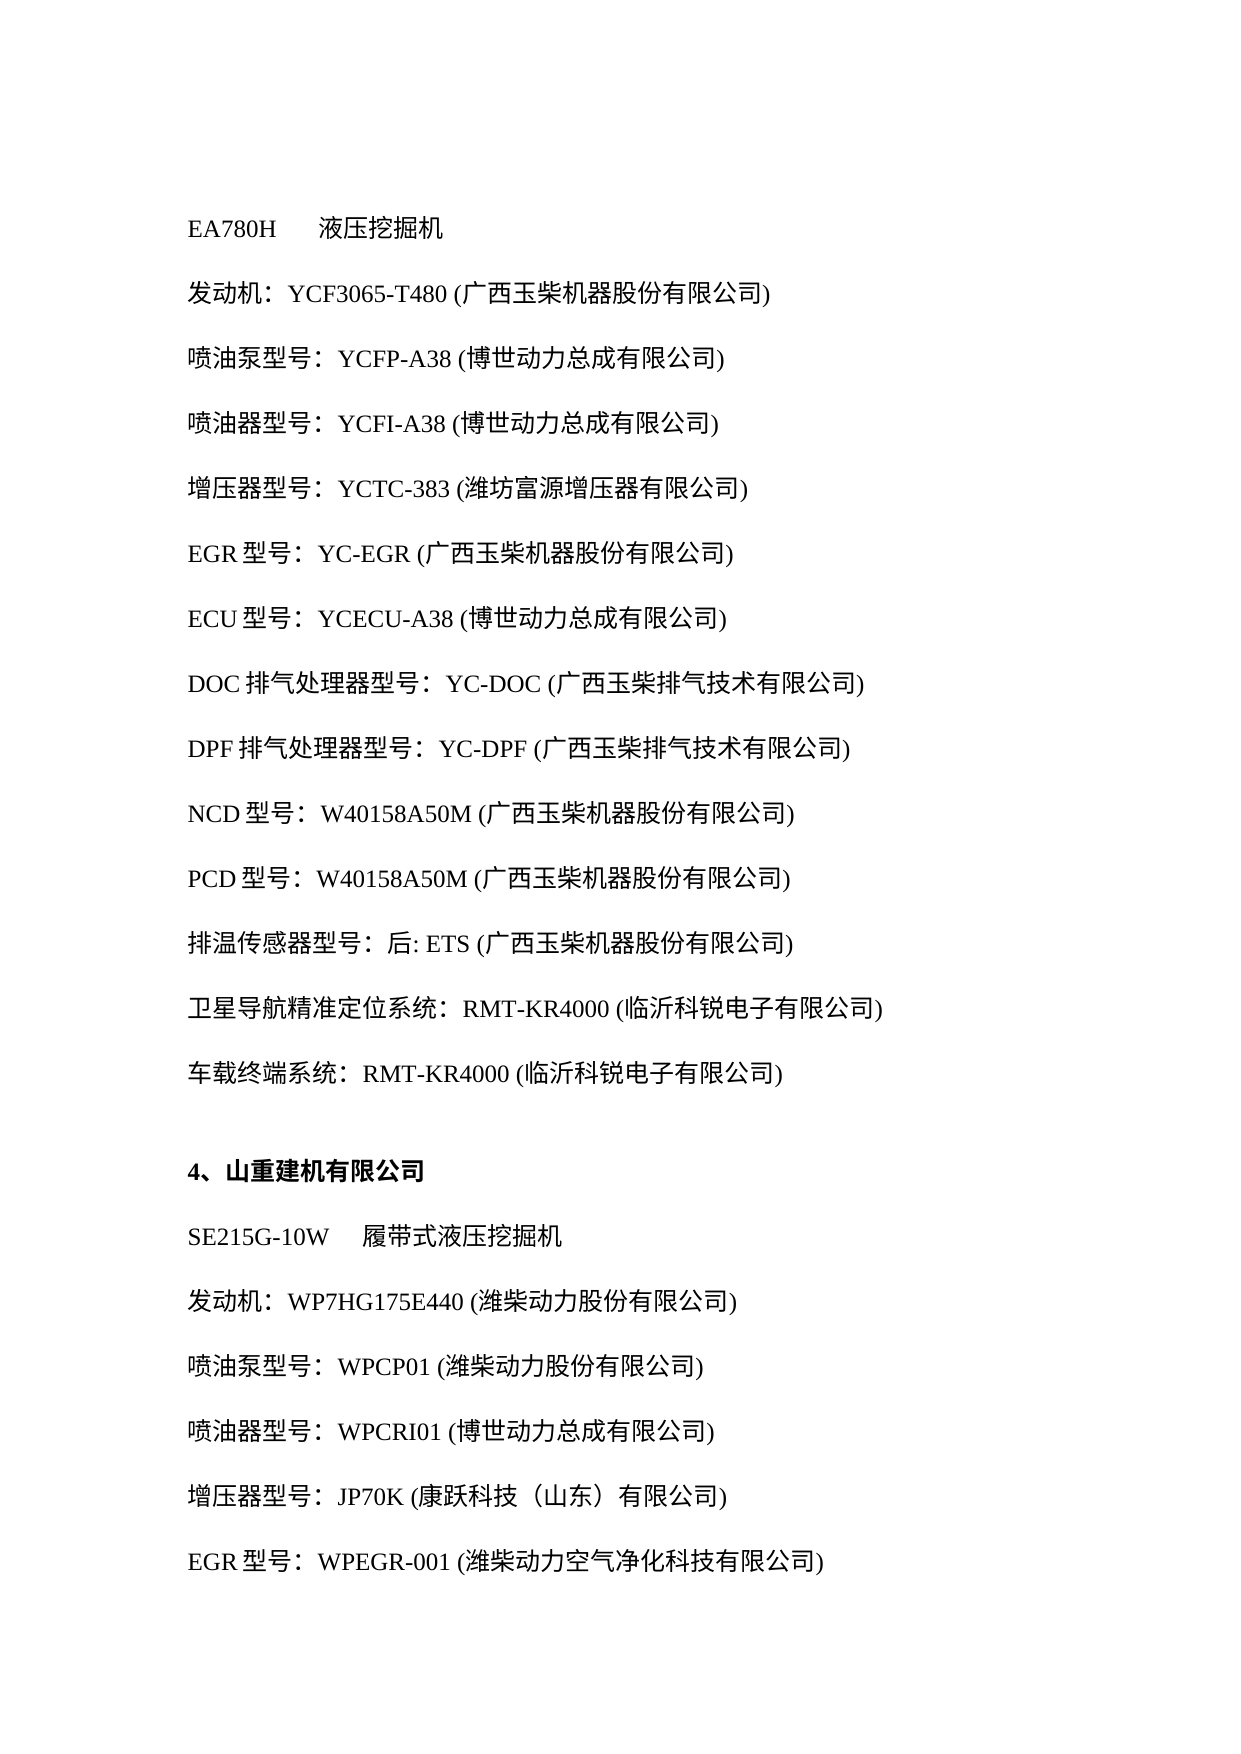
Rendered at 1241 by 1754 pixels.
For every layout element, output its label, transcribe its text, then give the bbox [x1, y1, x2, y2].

text PCD型号：W40158A50M (广西玉柴机器股份有限公司) [187, 844, 1053, 909]
text EA780H 液压挖掘机 [187, 194, 1053, 259]
text ECU型号：YCECU-A38 (博世动力总成有限公司) [187, 584, 1053, 649]
text EGR型号：YC-EGR (广西玉柴机器股份有限公司) [187, 519, 1053, 584]
text 发动机：WP7HG175E440 (潍柴动力股份有限公司) [187, 1267, 1053, 1332]
text 喷油器型号：YCFI-A38 (博世动力总成有限公司) [187, 389, 1053, 454]
text 排温传感器型号：后: ETS (广西玉柴机器股份有限公司) [187, 909, 1053, 974]
subtitle 4、山重建机有限公司 [187, 1137, 1053, 1202]
text 喷油泵型号：YCFP-A38 (博世动力总成有限公司) [187, 324, 1053, 389]
text 喷油泵型号：WPCP01 (潍柴动力股份有限公司) [187, 1332, 1053, 1397]
text 发动机：YCF3065-T480 (广西玉柴机器股份有限公司) [187, 259, 1053, 324]
text EGR型号：WPEGR-001 (潍柴动力空气净化科技有限公司) [187, 1527, 1053, 1592]
text 增压器型号：YCTC-383 (潍坊富源增压器有限公司) [187, 454, 1053, 519]
text SE215G-10W 履带式液压挖掘机 [187, 1202, 1053, 1267]
text 车载终端系统：RMT-KR4000 (临沂科锐电子有限公司) [187, 1039, 1053, 1104]
text DPF排气处理器型号：YC-DPF (广西玉柴排气技术有限公司) [187, 714, 1053, 779]
text DOC排气处理器型号：YC-DOC (广西玉柴排气技术有限公司) [187, 649, 1053, 714]
text NCD型号：W40158A50M (广西玉柴机器股份有限公司) [187, 779, 1053, 844]
text 卫星导航精准定位系统：RMT-KR4000 (临沂科锐电子有限公司) [187, 974, 1053, 1039]
text 增压器型号：JP70K (康跃科技（山东）有限公司) [187, 1462, 1053, 1527]
text 喷油器型号：WPCRI01 (博世动力总成有限公司) [187, 1397, 1053, 1462]
